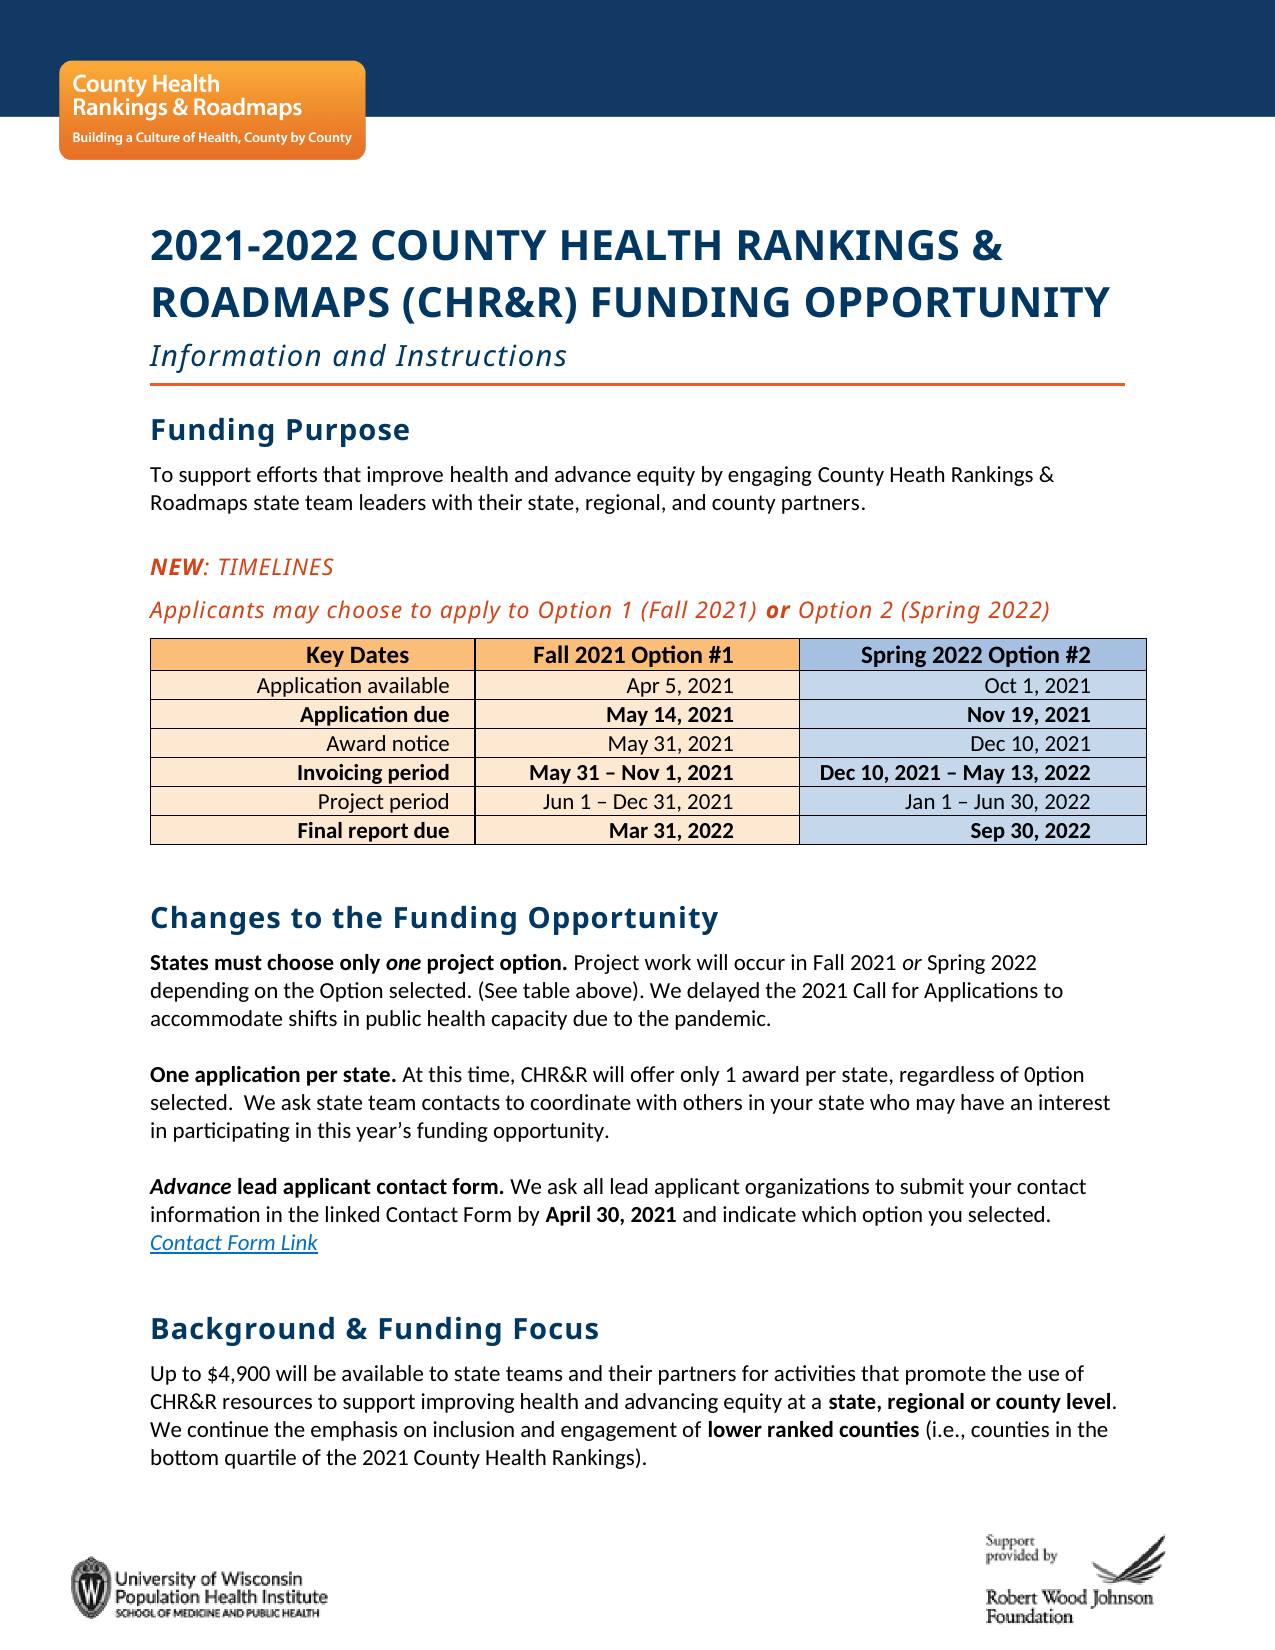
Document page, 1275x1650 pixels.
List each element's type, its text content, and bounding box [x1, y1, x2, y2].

subtitle Background & Funding Focus [150, 1309, 1125, 1347]
text To support efforts that improve health and advance equity by engaging County Heath Rankings & Roadmaps state team leaders with their state, regional, and county partners. [150, 461, 1125, 517]
subtitle NEW: TIMELINES [150, 551, 1125, 582]
picture [0, 0, 1275, 160]
table_cell Application available [151, 671, 474, 699]
subtitle Applicants may choose to apply to Option 1 (Fall 2021) or Option 2 (Spring 2022) [150, 594, 1125, 626]
subtitle Changes to the Funding Opportunity [150, 898, 1125, 936]
table_cell Invoicing period [151, 758, 474, 786]
table_cell Dec 10, 2021 [800, 729, 1146, 757]
table_cell Award notice [151, 729, 474, 757]
picture [44, 1522, 1215, 1647]
text Advance lead applicant contact form. We ask all lead applicant organizations to submit your contact information in the linked Contact Form by April 30, 2021 and indicate which option you selected. Contact Form Link [150, 1172, 1125, 1256]
table_cell Project period [151, 787, 474, 815]
table_cell Dec 10, 2021 – May 13, 2022 [800, 758, 1146, 786]
table_cell Oct 1, 2021 [800, 671, 1146, 699]
table_cell May 31, 2021 [476, 729, 799, 757]
subtitle Funding Purpose [150, 411, 1125, 448]
table_header Spring 2022 Option #2 [800, 639, 1146, 670]
table_cell Apr 5, 2021 [476, 671, 799, 699]
list States must choose only one project option. Project work will occur in Fall 2021 or Spring 2022 depending on the Option selected. (See table above). We delayed the 2021 Call for Applications to accommodate shifts in public health capacity due to the pandemic. [150, 948, 1125, 1032]
table_cell Sep 30, 2022 [800, 816, 1146, 844]
table_header Fall 2021 Option #1 [476, 639, 799, 670]
list Up to $4,900 will be available to state teams and their partners for activities that promote the use of CHR&R resources to support improving health and advancing equity at a state, regional or county level. We continue the emphasis on inclusion and engagement of lower ranked counties (i.e., counties in the bottom quartile of the 2021 County Health Rankings). [150, 1359, 1125, 1471]
table_cell May 14, 2021 [476, 700, 799, 728]
table_cell Jan 1 – Jun 30, 2022 [800, 787, 1146, 815]
table_header Key Dates [151, 639, 474, 670]
text One application per state. At this time, CHR&R will offer only 1 award per state, regardless of 0ption selected. We ask state team contacts to coordinate with others in your state who may have an interest in participating in this year’s funding opportunity. [150, 1060, 1125, 1144]
table_cell Application due [151, 700, 474, 728]
table_cell Final report due [151, 816, 474, 844]
table_cell Jun 1 – Dec 31, 2021 [476, 787, 799, 815]
table_cell Nov 19, 2021 [800, 700, 1146, 728]
table_cell Mar 31, 2022 [476, 816, 799, 844]
table_cell May 31 – Nov 1, 2021 [476, 758, 799, 786]
subtitle Information and Instructions [150, 335, 1125, 383]
title 2021-2022 County Health Rankings & Roadmaps (CHR&R) Funding opportunity [150, 216, 1125, 329]
